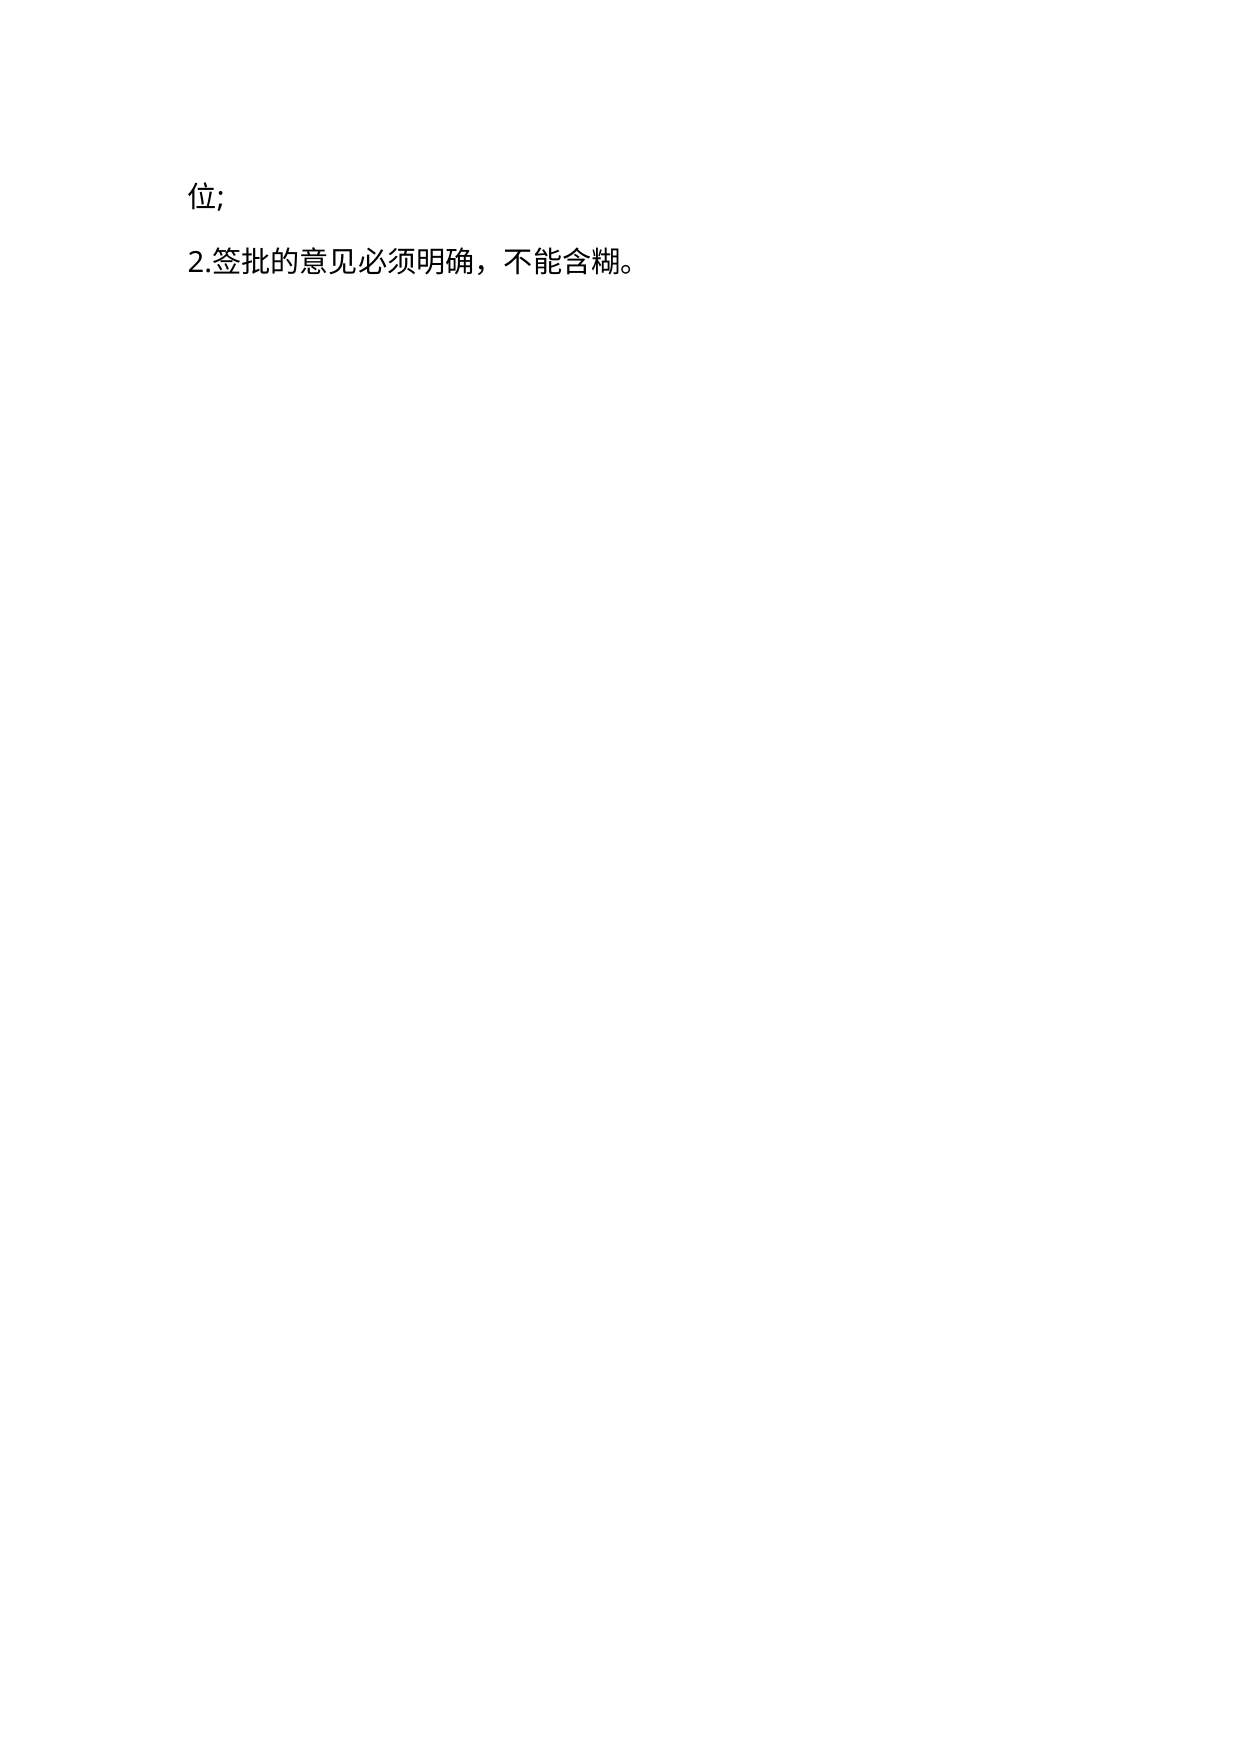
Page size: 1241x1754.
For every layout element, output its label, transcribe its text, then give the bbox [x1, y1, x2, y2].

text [187, 162, 1053, 227]
text 2.签批的意见必须明确，不能含糊。 [187, 227, 1053, 292]
